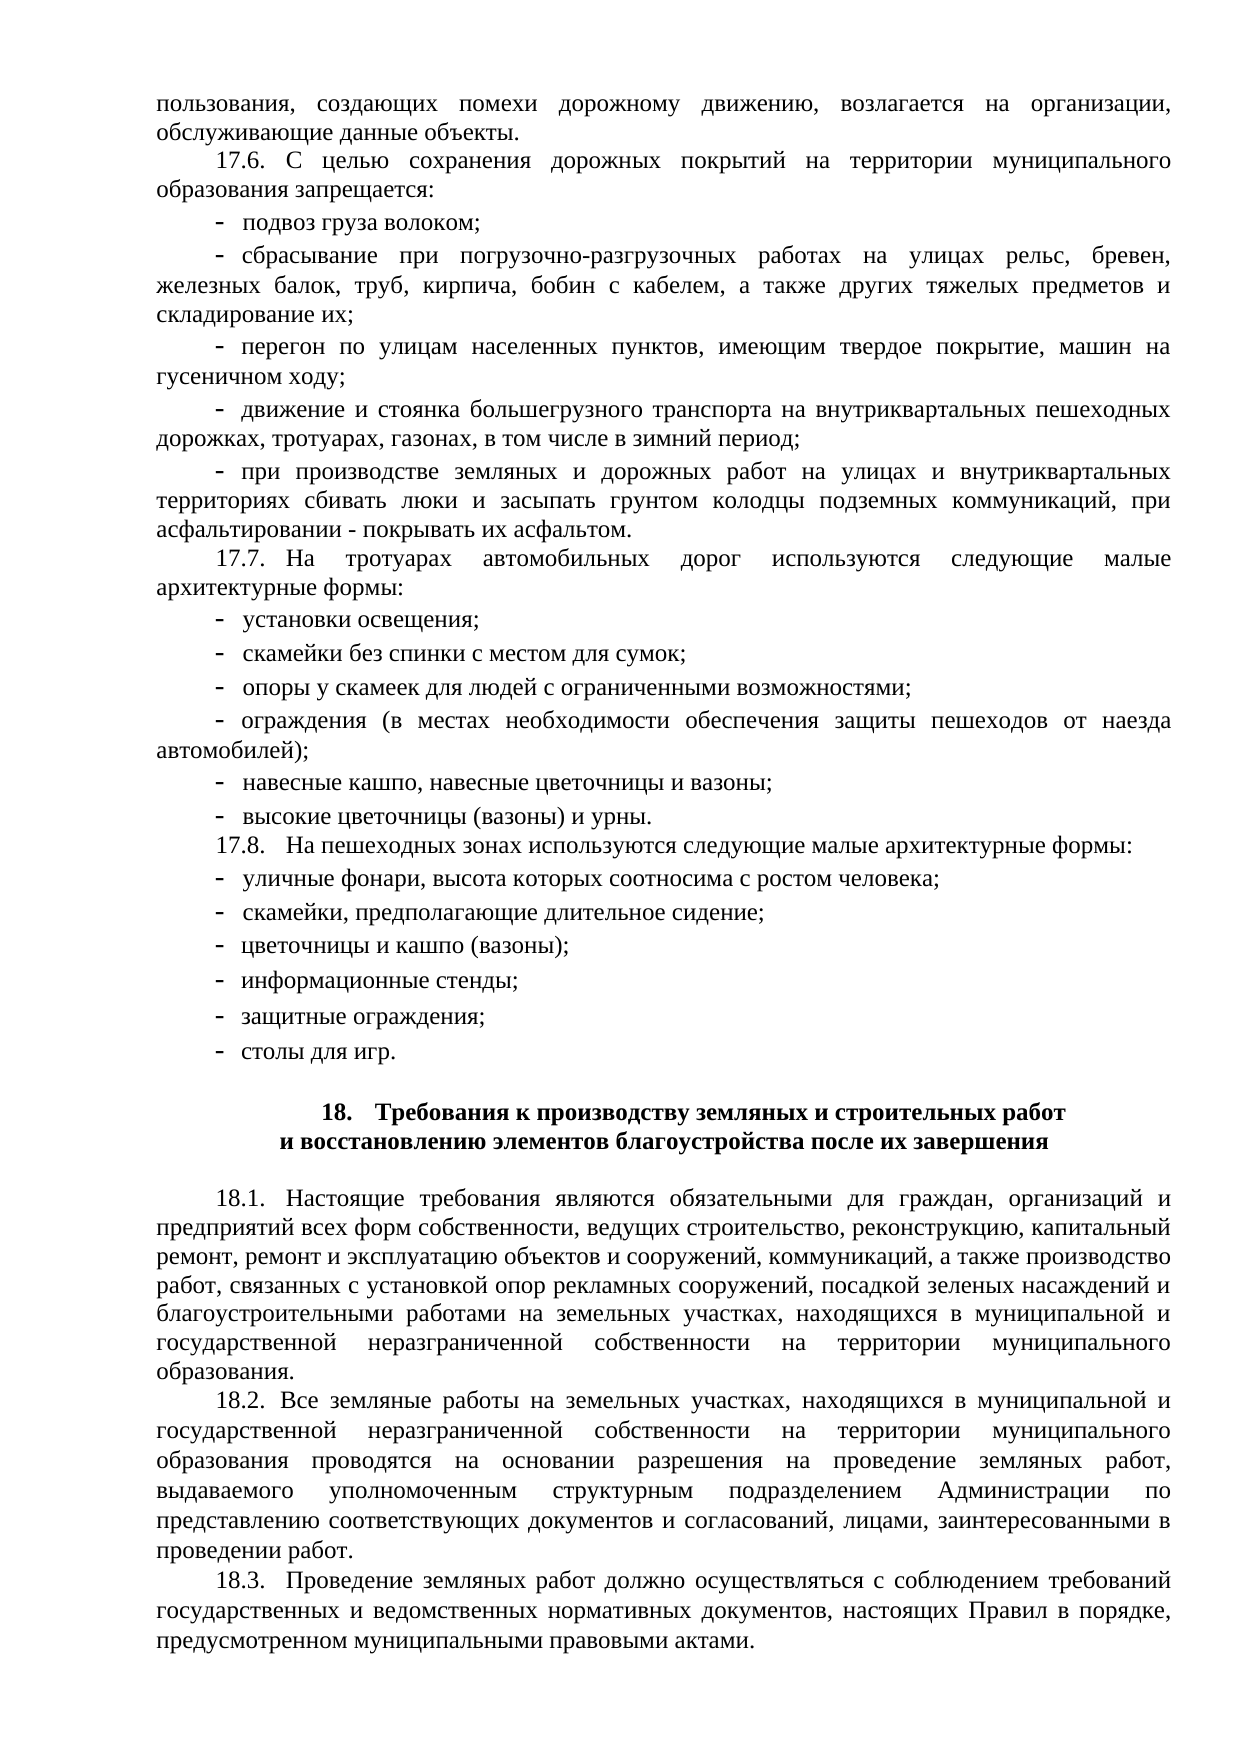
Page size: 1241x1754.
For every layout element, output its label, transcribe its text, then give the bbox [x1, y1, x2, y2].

list На пешеходных зонах используются следующие малые архитектурные формы: [156, 831, 1172, 859]
list при производстве земляных и дорожных работ на улицах и внутриквартальных территориях сбивать люки и засыпать грунтом колодцы подземных коммуникаций, при асфальтировании - покрывать их асфальтом. [156, 452, 1172, 543]
list перегон по улицам населенных пунктов, имеющим твердое покрытие, машин на гусеничном ходу; [156, 327, 1172, 390]
list навесные кашпо, навесные цветочницы и вазоны; [156, 763, 1172, 797]
list Проведение земляных работ должно осуществляться с соблюдением требований государственных и ведомственных нормативных документов, настоящих Правил в порядке, предусмотренном муниципальными правовыми актами. [156, 1565, 1172, 1654]
list ограждения (в местах необходимости обеспечения защиты пешеходов от наезда автомобилей); [156, 701, 1172, 763]
list движение и стоянка большегрузного транспорта на внутриквартальных пешеходных дорожках, тротуарах, газонах, в том числе в зимний период; [156, 390, 1172, 452]
list защитные ограждения; [156, 997, 1172, 1030]
list На тротуарах автомобильных дорог используются следующие малые архитектурные формы: [156, 543, 1172, 601]
list скамейки, предполагающие длительное сидение; [156, 893, 1172, 926]
list столы для игр. [156, 1032, 1172, 1066]
list уличные фонари, высота которых соотносима с ростом человека; [156, 859, 1172, 893]
list цветочницы и кашпо (вазоны); [156, 926, 1172, 960]
list подвоз груза волоком; [156, 203, 1172, 236]
text и восстановлению элементов благоустройства после их завершения [156, 1126, 1172, 1155]
list скамейки без спинки с местом для сумок; [156, 634, 1172, 668]
list С целью сохранения дорожных покрытий на территории муниципального образования запрещается: [156, 145, 1172, 203]
list сбрасывание при погрузочно-разгрузочных работах на улицах рельс, бревен, железных балок, труб, кирпича, бобин с кабелем, а также других тяжелых предметов и складирование их; [156, 236, 1172, 327]
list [156, 88, 1172, 145]
list Требования к производству земляных и строительных работ [156, 1097, 1172, 1126]
list опоры у скамеек для людей с ограниченными возможностями; [156, 668, 1172, 701]
list Настоящие требования являются обязательными для граждан, организаций и предприятий всех форм собственности, ведущих строительство, реконструкцию, капитальный ремонт, ремонт и эксплуатацию объектов и сооружений, коммуникаций, а также производство работ, связанных с установкой опор рекламных сооружений, посадкой зеленых насаждений и благоустроительными работами на земельных участках, находящихся в муниципальной и государственной неразграниченной собственности на территории муниципального образования. [156, 1183, 1172, 1385]
list информационные стенды; [156, 962, 1172, 995]
list высокие цветочницы (вазоны) и урны. [156, 797, 1172, 831]
list Все земляные работы на земельных участках, находящихся в муниципальной и государственной неразграниченной собственности на территории муниципального образования проводятся на основании разрешения на проведение земляных работ, выдаваемого уполномоченным структурным подразделением Администрации по представлению соответствующих документов и согласований, лицами, заинтересованными в проведении работ. [156, 1385, 1172, 1564]
list установки освещения; [156, 601, 1172, 634]
